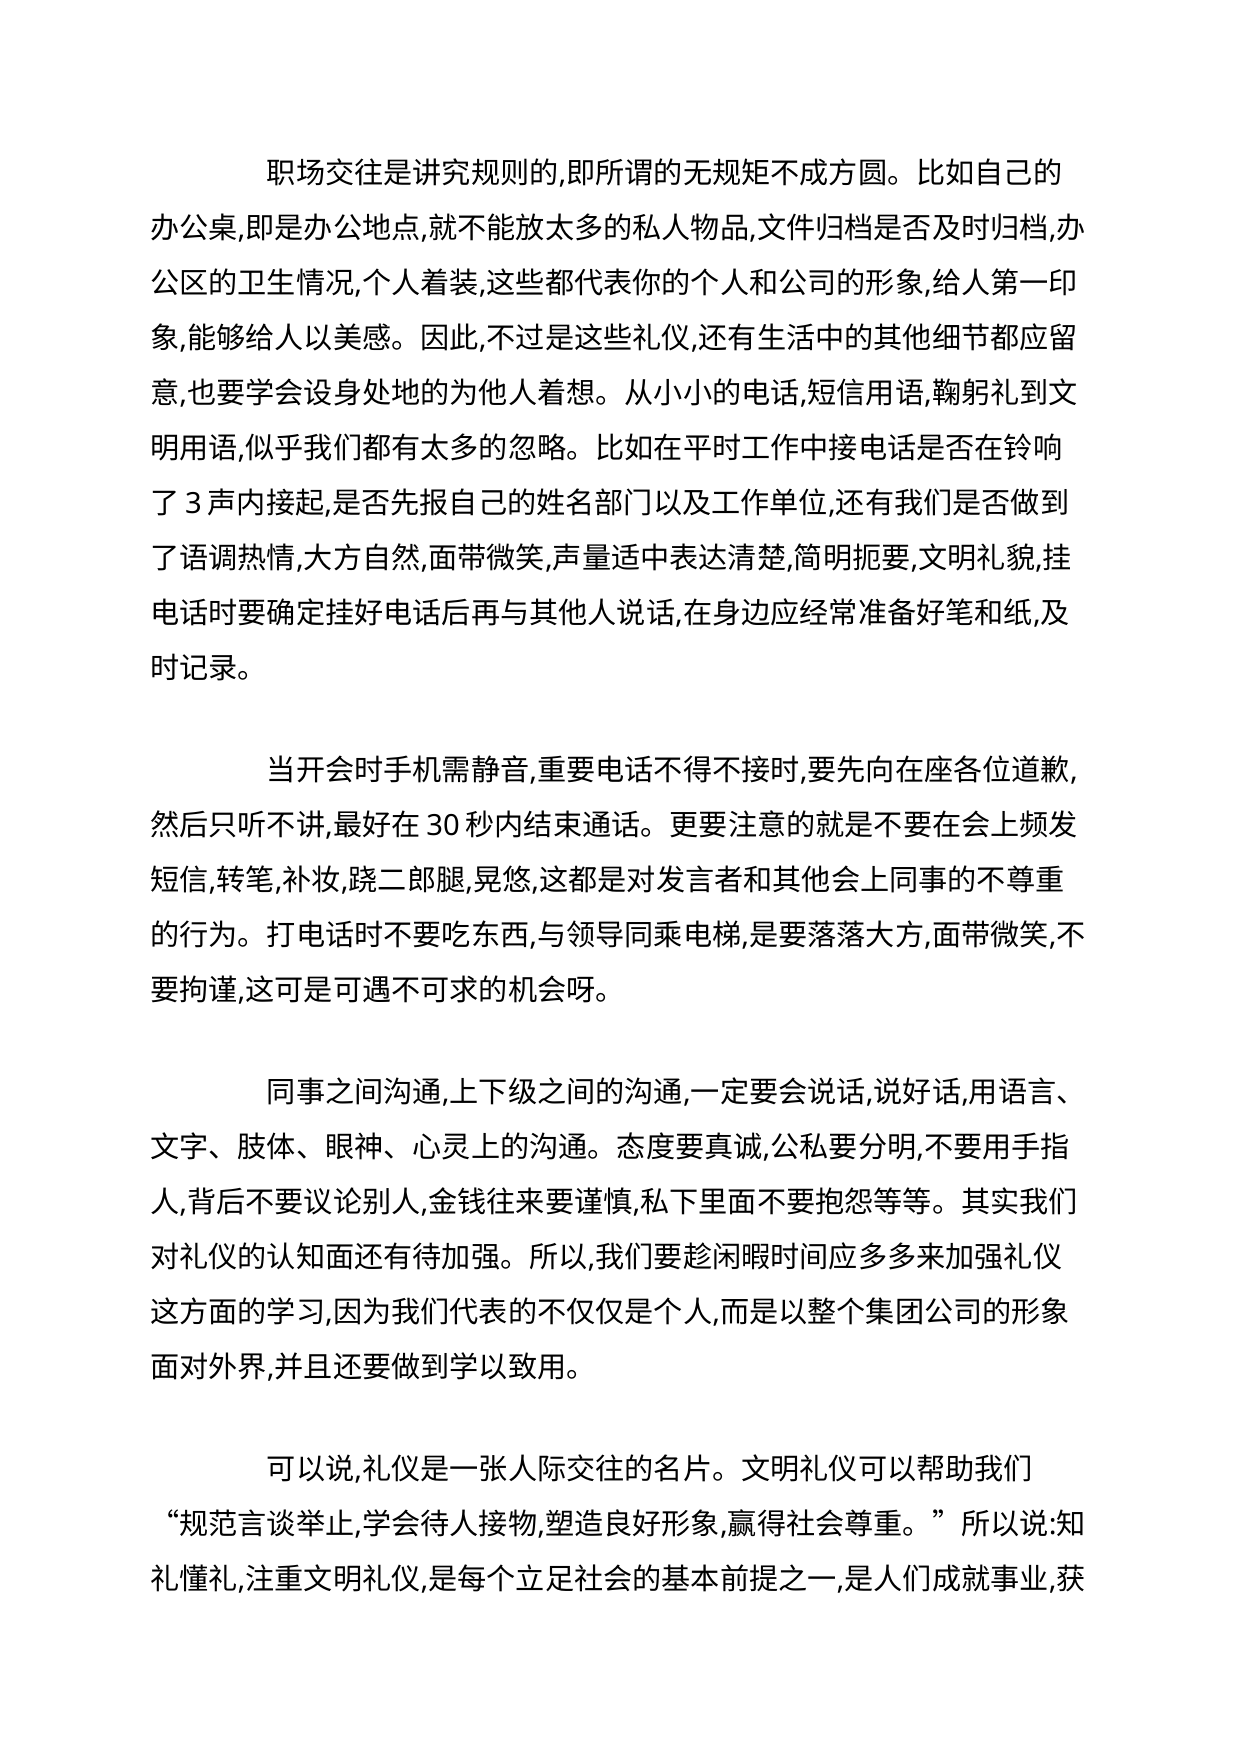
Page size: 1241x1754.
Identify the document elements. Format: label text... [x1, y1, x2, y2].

text 职场交往是讲究规则的,即所谓的无规矩不成方圆。比如自己的办公桌,即是办公地点,就不能放太多的私人物品,文件归档是否及时归档,办公区的卫生情况,个人着装,这些都代表你的个人和公司的形象,给人第一印象,能够给人以美感。因此,不过是这些礼仪,还有生活中的其他细节都应留意,也要学会设身处地的为他人着想。从小小的电话,短信用语,鞠躬礼到文明用语,似乎我们都有太多的忽略。比如在平时工作中接电话是否在铃响了3声内接起,是否先报自己的姓名部门以及工作单位,还有我们是否做到了语调热情,大方自然,面带微笑,声量适中表达清楚,简明扼要,文明礼貌,挂电话时要确定挂好电话后再与其他人说话,在身边应经常准备好笔和纸,及时记录。 [150, 150, 1090, 687]
text 同事之间沟通,上下级之间的沟通,一定要会说话,说好话,用语言、文字、肢体、眼神、心灵上的沟通。态度要真诚,公私要分明,不要用手指人,背后不要议论别人,金钱往来要谨慎,私下里面不要抱怨等等。其实我们对礼仪的认知面还有待加强。所以,我们要趁闲暇时间应多多来加强礼仪这方面的学习,因为我们代表的不仅仅是个人,而是以整个集团公司的形象面对外界,并且还要做到学以致用。 [150, 1069, 1090, 1386]
text 当开会时手机需静音,重要电话不得不接时,要先向在座各位道歉,然后只听不讲,最好在30秒内结束通话。更要注意的就是不要在会上频发短信,转笔,补妆,跷二郎腿,晃悠,这都是对发言者和其他会上同事的不尊重的行为。打电话时不要吃东西,与领导同乘电梯,是要落落大方,面带微笑,不要拘谨,这可是可遇不可求的机会呀。 [150, 747, 1090, 1009]
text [150, 1446, 1090, 1598]
